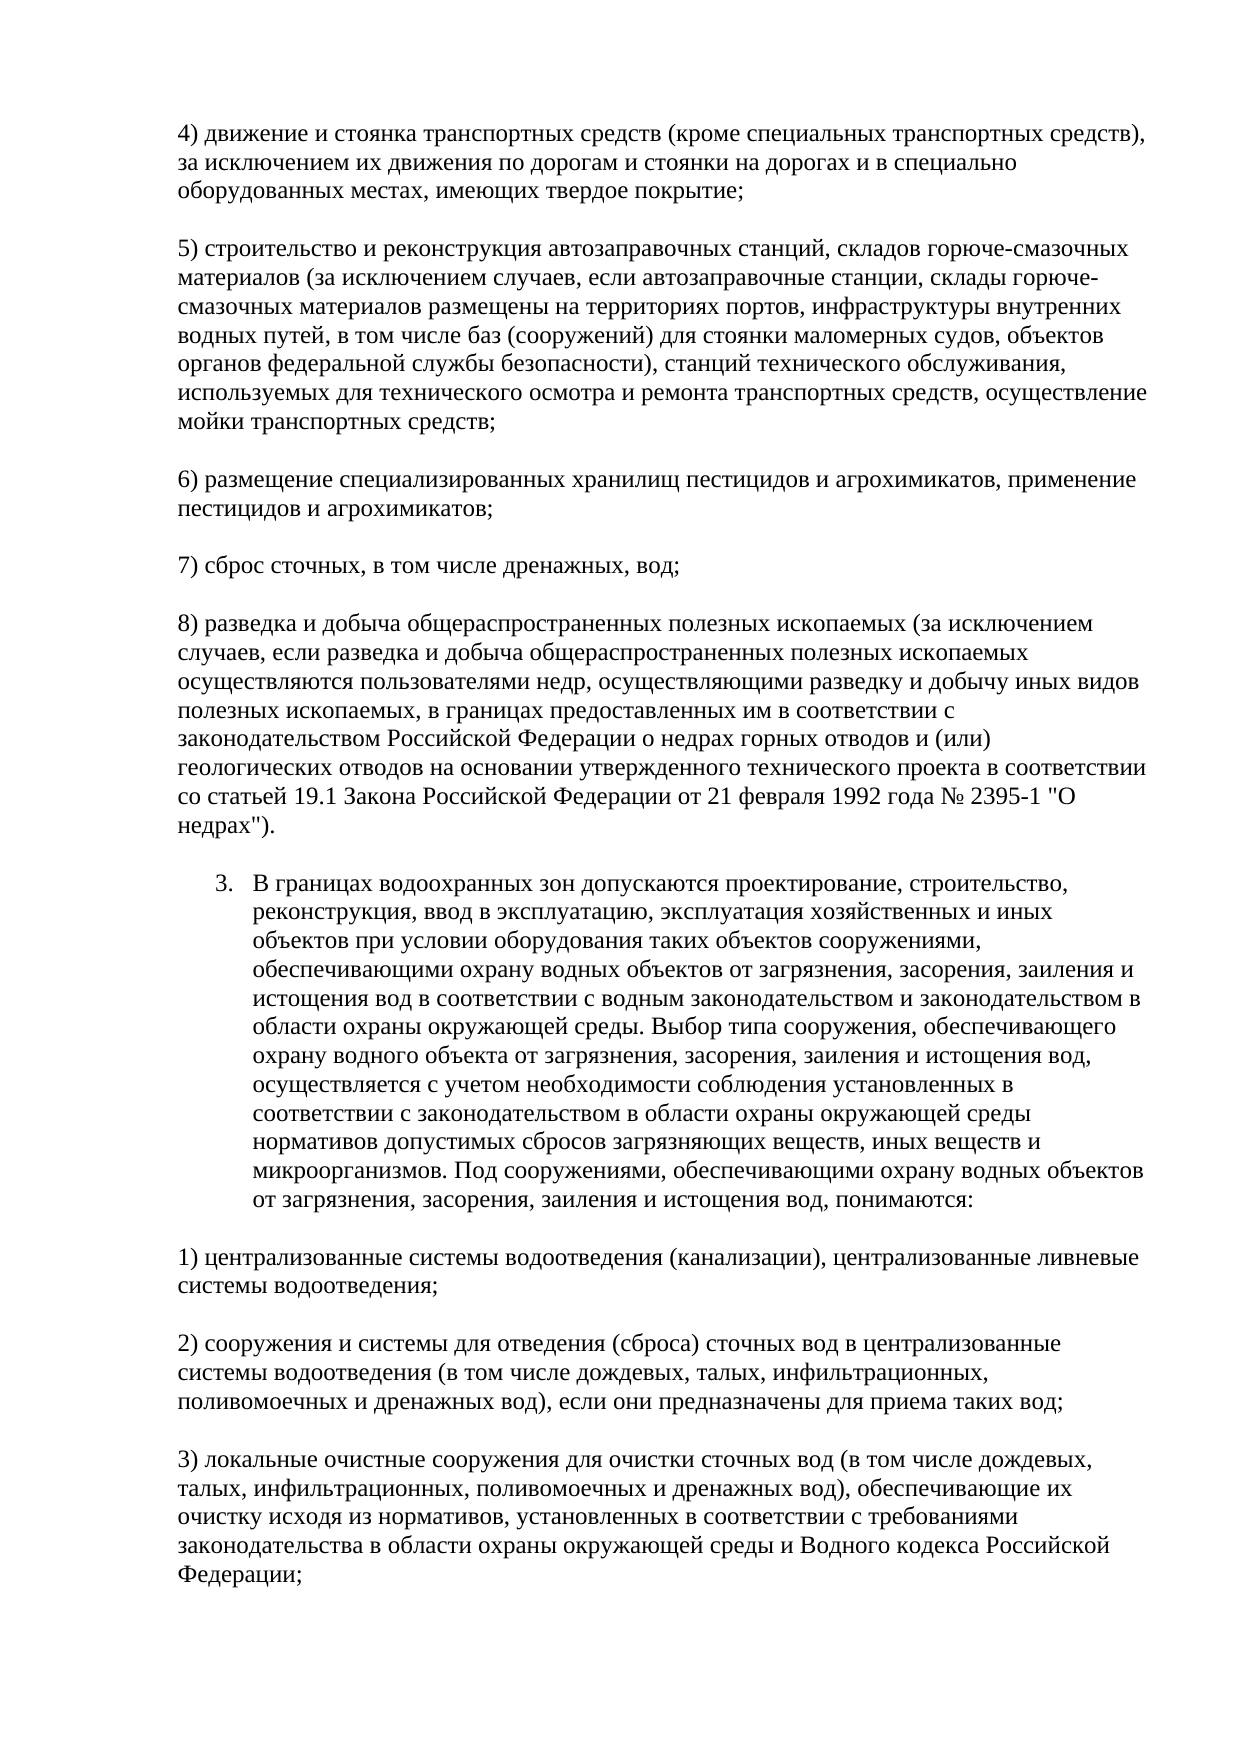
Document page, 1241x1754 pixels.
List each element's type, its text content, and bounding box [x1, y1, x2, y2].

text 4) движение и стоянка транспортных средств (кроме специальных транспортных средств), за исключением их движения по дорогам и стоянки на дорогах и в специально оборудованных местах, имеющих твердое покрытие; [177, 118, 1152, 204]
text 6) размещение специализированных хранилищ пестицидов и агрохимикатов, применение пестицидов и агрохимикатов; [177, 464, 1152, 521]
text 8) разведка и добыча общераспространенных полезных ископаемых (за исключением случаев, если разведка и добыча общераспространенных полезных ископаемых осуществляются пользователями недр, осуществляющими разведку и добычу иных видов полезных ископаемых, в границах предоставленных им в соответствии с законодательством Российской Федерации о недрах горных отводов и (или) геологических отводов на основании утвержденного технического проекта в соответствии со статьей 19.1 Закона Российской Федерации от 21 февраля 1992 года № 2395-1 "О недрах"). [177, 608, 1152, 838]
text 1) централизованные системы водоотведения (канализации), централизованные ливневые системы водоотведения; [177, 1242, 1152, 1299]
text 7) сброс сточных, в том числе дренажных, вод; [177, 551, 1152, 579]
text 2) сооружения и системы для отведения (сброса) сточных вод в централизованные системы водоотведения (в том числе дождевых, талых, инфильтрационных, поливомоечных и дренажных вод), если они предназначены для приема таких вод; [177, 1328, 1152, 1415]
list В границах водоохранных зон допускаются проектирование, строительство, реконструкция, ввод в эксплуатацию, эксплуатация хозяйственных и иных объектов при условии оборудования таких объектов сооружениями, обеспечивающими охрану водных объектов от загрязнения, засорения, заиления и истощения вод в соответствии с водным законодательством и законодательством в области охраны окружающей среды. Выбор типа сооружения, обеспечивающего охрану водного объекта от загрязнения, засорения, заиления и истощения вод, осуществляется с учетом необходимости соблюдения установленных в соответствии с законодательством в области охраны окружающей среды нормативов допустимых сбросов загрязняющих веществ, иных веществ и микроорганизмов. Под сооружениями, обеспечивающими охрану водных объектов от загрязнения, засорения, заиления и истощения вод, понимаются: [215, 868, 1152, 1213]
text 5) строительство и реконструкция автозаправочных станций, складов горюче-смазочных материалов (за исключением случаев, если автозаправочные станции, склады горюче-смазочных материалов размещены на территориях портов, инфраструктуры внутренних водных путей, в том числе баз (сооружений) для стоянки маломерных судов, объектов органов федеральной службы безопасности), станций технического обслуживания, используемых для технического осмотра и ремонта транспортных средств, осуществление мойки транспортных средств; [177, 233, 1152, 435]
text 3) локальные очистные сооружения для очистки сточных вод (в том числе дождевых, талых, инфильтрационных, поливомоечных и дренажных вод), обеспечивающие их очистку исходя из нормативов, установленных в соответствии с требованиями законодательства в области охраны окружающей среды и Водного кодекса Российской Федерации; [177, 1444, 1152, 1588]
